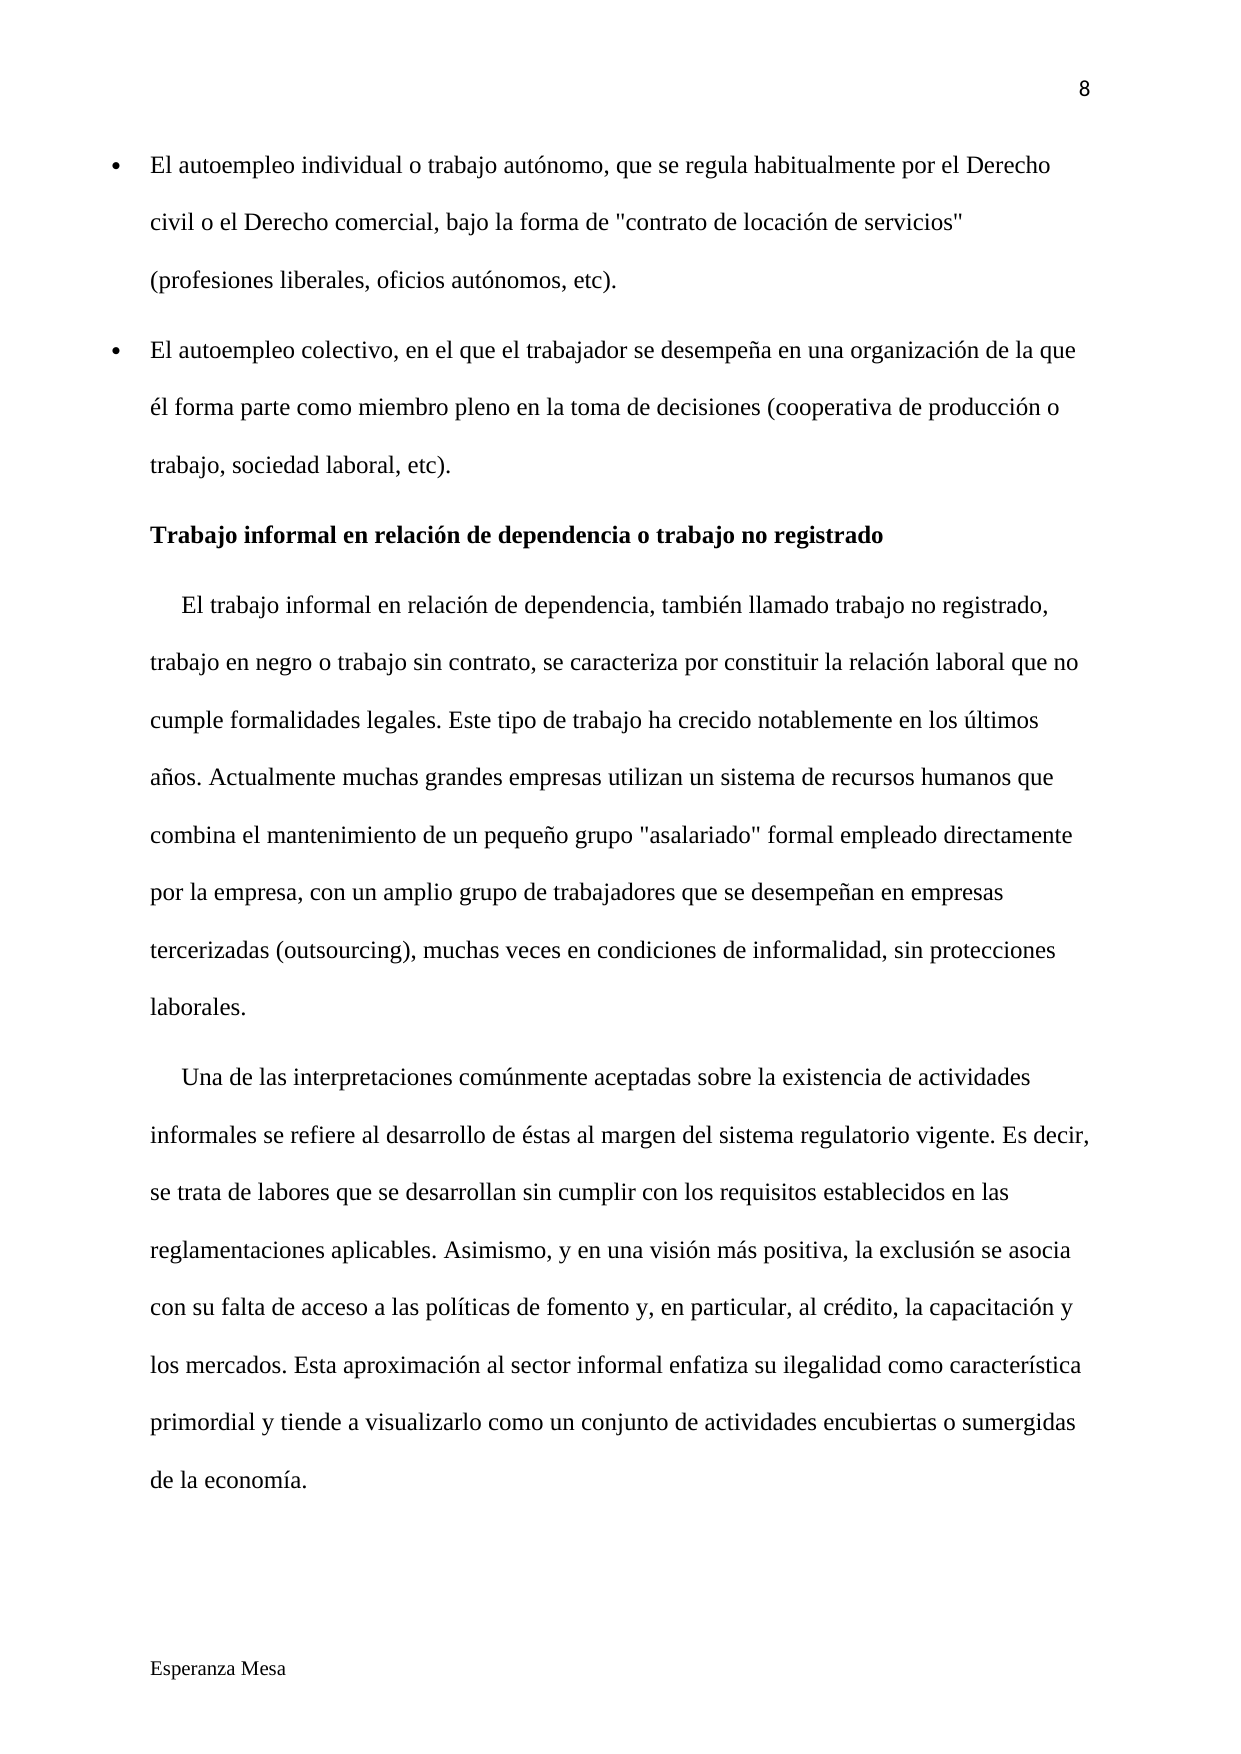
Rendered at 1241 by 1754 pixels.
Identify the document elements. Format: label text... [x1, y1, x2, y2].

text El trabajo informal en relación de dependencia, también llamado trabajo no registrado, trabajo en negro o trabajo sin contrato, se caracteriza por constituir la relación laboral que no cumple formalidades legales. Este tipo de trabajo ha crecido notablemente en los últimos años. Actualmente muchas grandes empresas utilizan un sistema de recursos humanos que combina el mantenimiento de un pequeño grupo "asalariado" formal empleado directamente por la empresa, con un amplio grupo de trabajadores que se desempeñan en empresas tercerizadas (outsourcing), muchas veces en condiciones de informalidad, sin protecciones laborales. [150, 590, 1090, 1021]
text Trabajo informal en relación de dependencia o trabajo no registrado [150, 520, 1090, 549]
list El autoempleo colectivo, en el que el trabajador se desempeña en una organización de la que él forma parte como miembro pleno en la toma de decisiones (cooperativa de producción o trabajo, sociedad laboral, etc). [112, 335, 1090, 479]
text Una de las interpretaciones comúnmente aceptadas sobre la existencia de actividades informales se refiere al desarrollo de éstas al margen del sistema regulatorio vigente. Es decir, se trata de labores que se desarrollan sin cumplir con los requisitos establecidos en las reglamentaciones aplicables. Asimismo, y en una visión más positiva, la exclusión se asocia con su falta de acceso a las políticas de fomento y, en particular, al crédito, la capacitación y los mercados. Esta aproximación al sector informal enfatiza su ilegalidad como característica primordial y tiende a visualizarlo como un conjunto de actividades encubiertas o sumergidas de la economía. [150, 1062, 1090, 1494]
list El autoempleo individual o trabajo autónomo, que se regula habitualmente por el Derecho civil o el Derecho comercial, bajo la forma de "contrato de locación de servicios" (profesiones liberales, oficios autónomos, etc). [112, 150, 1090, 294]
